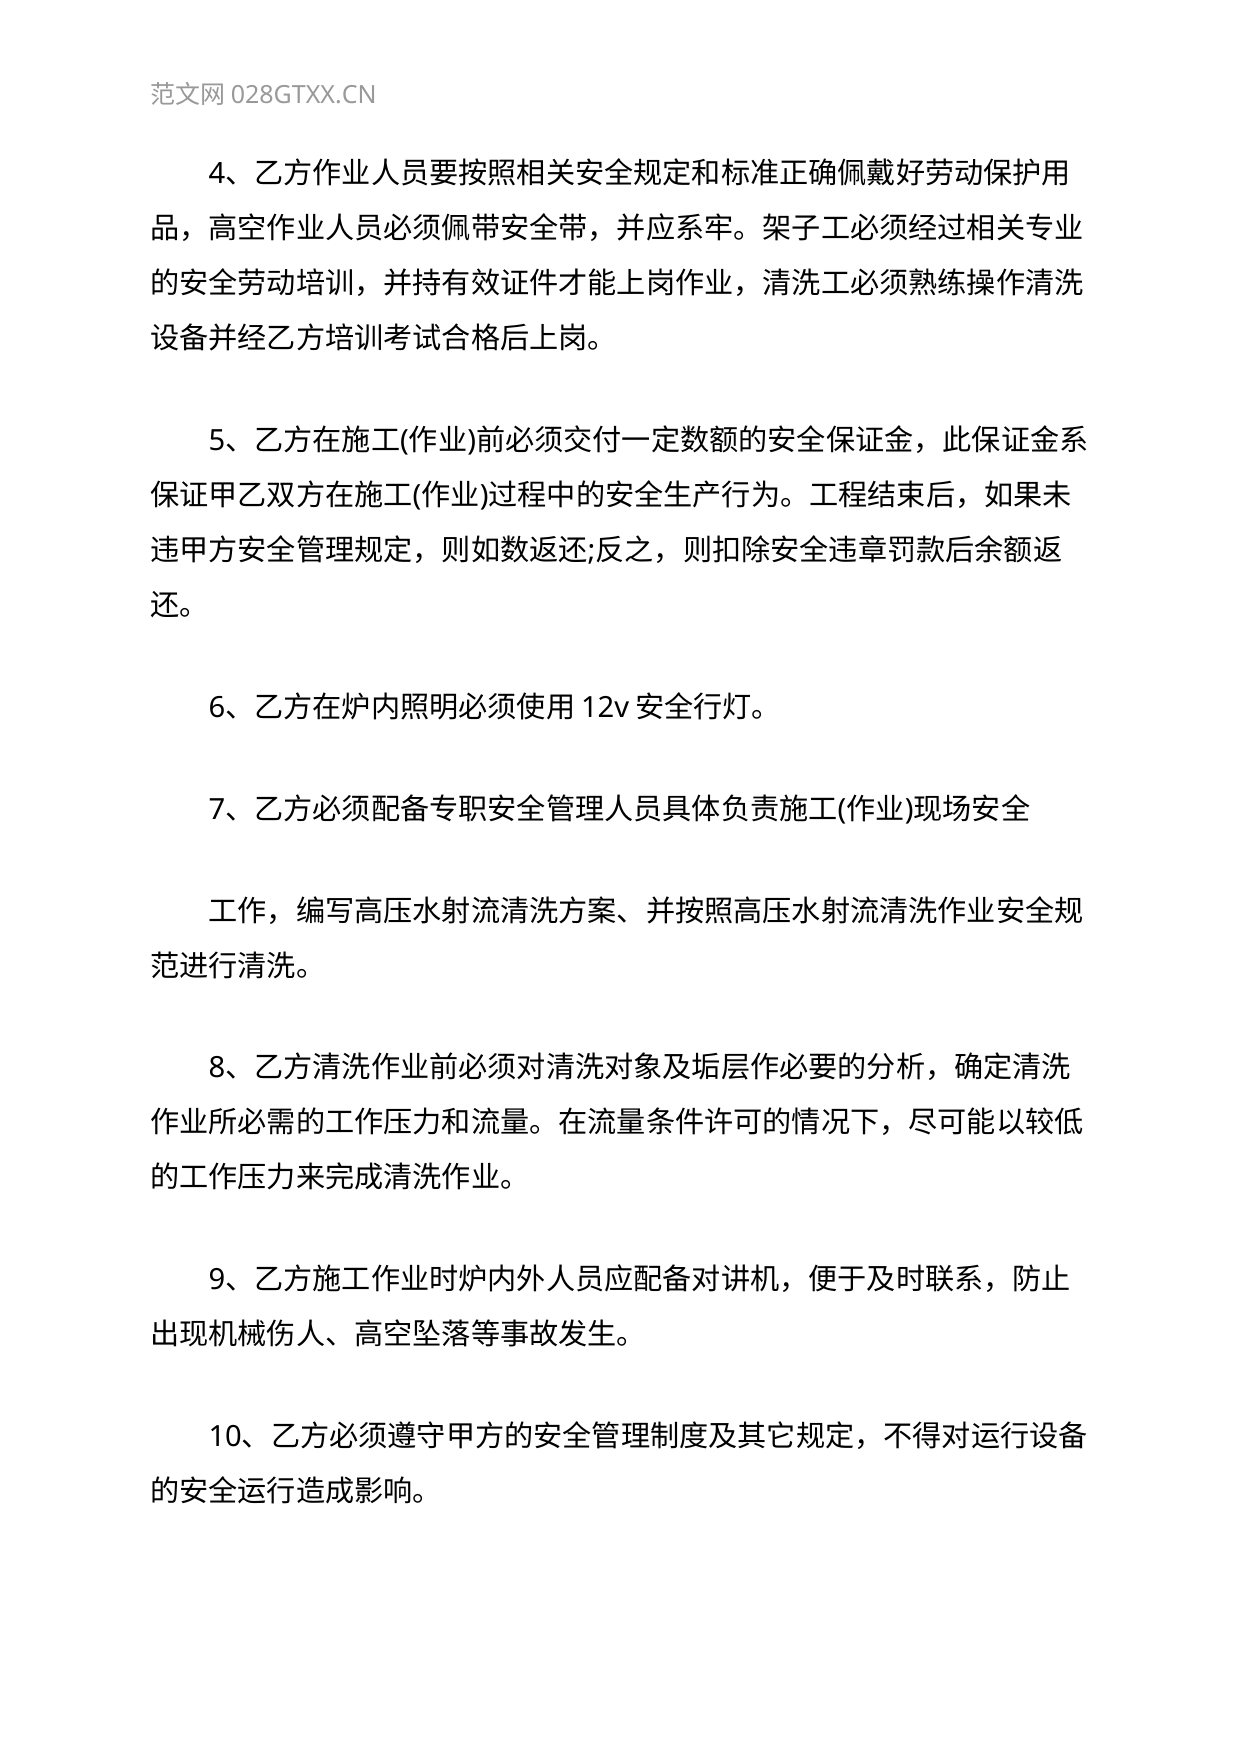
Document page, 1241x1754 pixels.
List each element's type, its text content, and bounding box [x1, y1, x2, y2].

text 9、乙方施工作业时炉内外人员应配备对讲机，便于及时联系，防止出现机械伤人、高空坠落等事故发生。 [150, 1256, 1090, 1353]
text 5、乙方在施工(作业)前必须交付一定数额的安全保证金，此保证金系保证甲乙双方在施工(作业)过程中的安全生产行为。工程结束后，如果未违甲方安全管理规定，则如数返还;反之，则扣除安全违章罚款后余额返还。 [150, 417, 1090, 624]
text 工作，编写高压水射流清洗方案、并按照高压水射流清洗作业安全规范进行清洗。 [150, 887, 1090, 984]
text 4、乙方作业人员要按照相关安全规定和标准正确佩戴好劳动保护用品，高空作业人员必须佩带安全带，并应系牢。架子工必须经过相关专业的安全劳动培训，并持有效证件才能上岗作业，清洗工必须熟练操作清洗设备并经乙方培训考试合格后上岗。 [150, 150, 1090, 357]
text 6、乙方在炉内照明必须使用12v安全行灯。 [150, 683, 1090, 726]
text 10、乙方必须遵守甲方的安全管理制度及其它规定，不得对运行设备的安全运行造成影响。 [150, 1412, 1090, 1510]
text 7、乙方必须配备专职安全管理人员具体负责施工(作业)现场安全 [150, 785, 1090, 828]
text 8、乙方清洗作业前必须对清洗对象及垢层作必要的分析，确定清洗作业所必需的工作压力和流量。在流量条件许可的情况下，尽可能以较低的工作压力来完成清洗作业。 [150, 1044, 1090, 1196]
